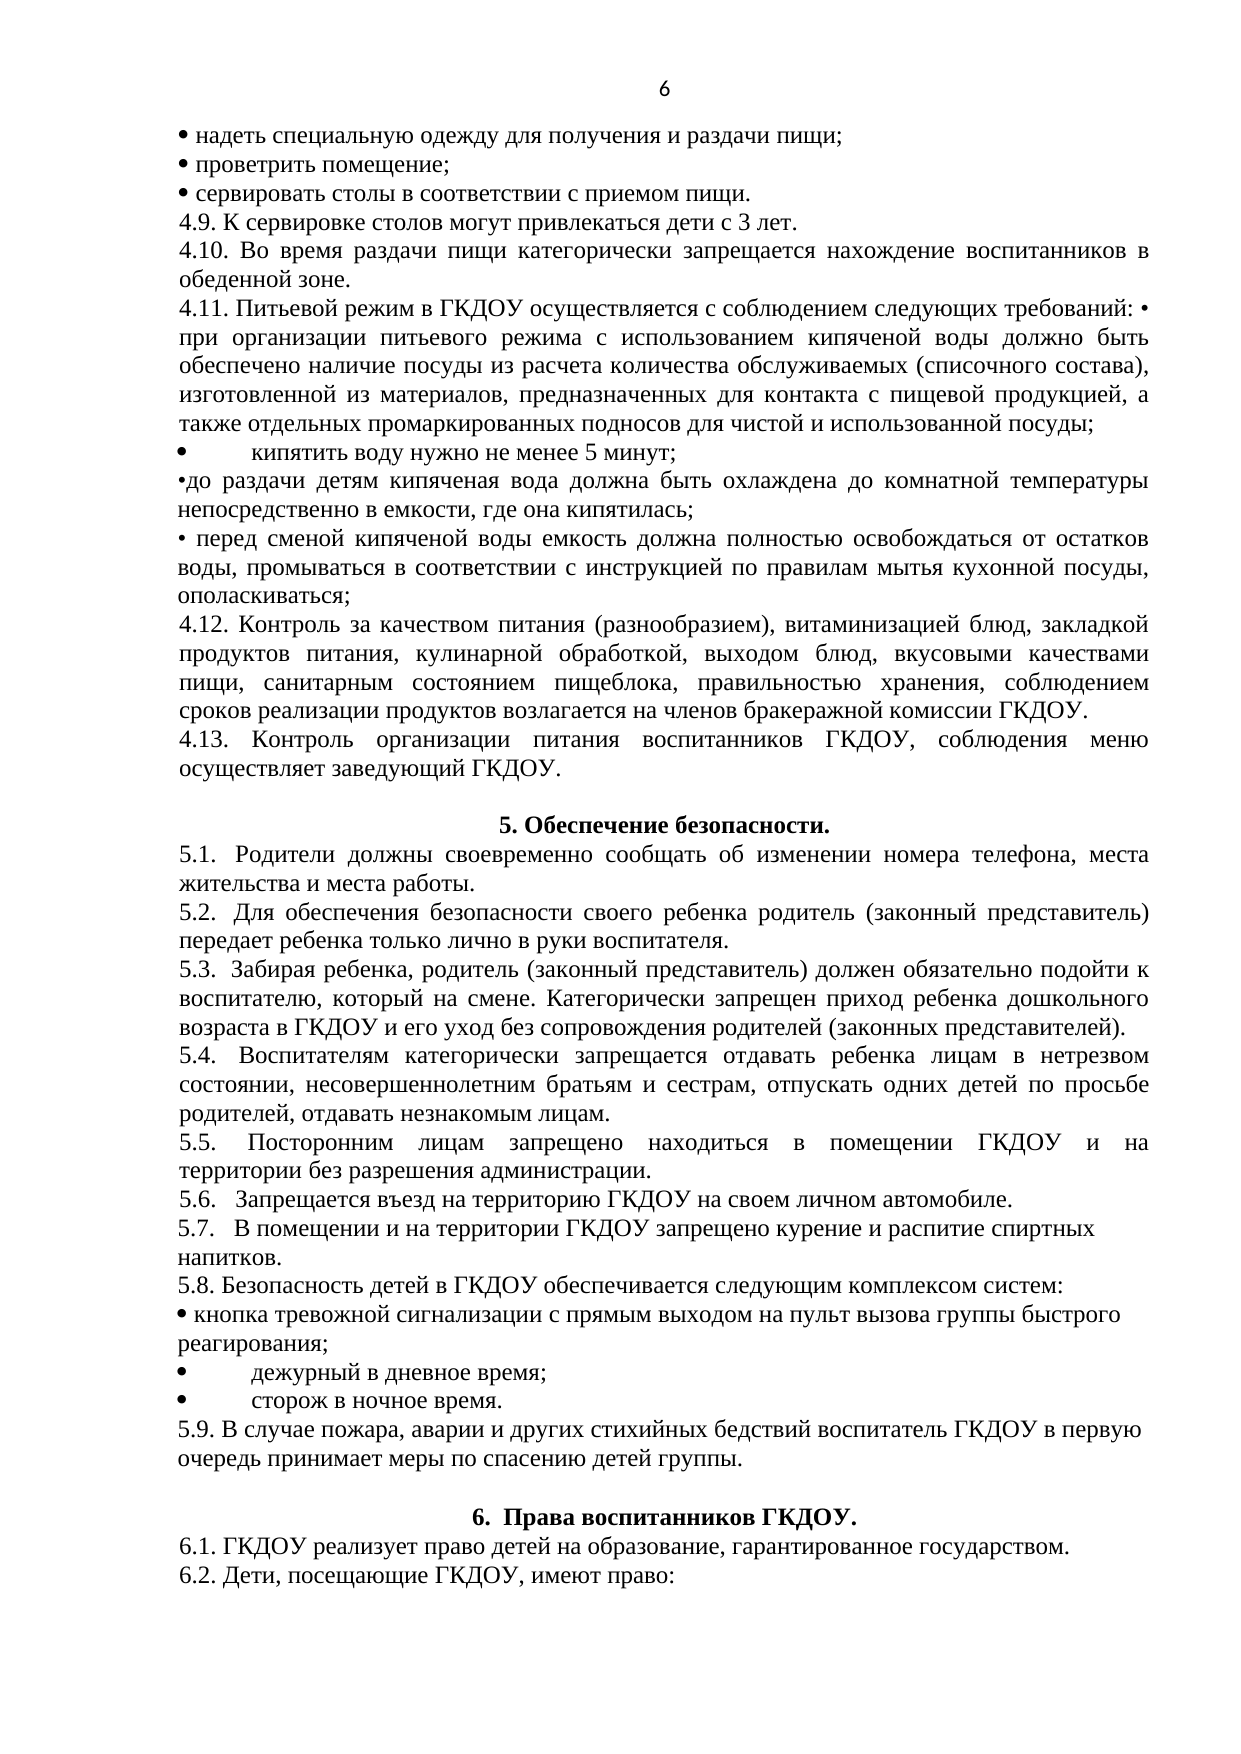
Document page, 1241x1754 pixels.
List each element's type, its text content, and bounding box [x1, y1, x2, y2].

list кипятить воду нужно не менее 5 минут; [177, 437, 1150, 466]
list сторож в ночное время. [177, 1386, 1152, 1414]
text 5.5. Посторонним лицам запрещено находиться в помещении ГКДОУ и на территории без разрешения администрации. [179, 1127, 1150, 1184]
text проветрить помещение; [179, 149, 1150, 178]
text 5.1. Родители должны своевременно сообщать об изменении номера телефона, места жительства и места работы. [179, 839, 1150, 897]
text 5.9. В случае пожара, аварии и других стихийных бедствий воспитатель ГКДОУ в первую очередь принимает меры по спасению детей группы. [177, 1414, 1152, 1472]
text •до раздачи детям кипяченая вода должна быть охлаждена до комнатной температуры непосредственно в емкости, где она кипятилась; [177, 466, 1150, 523]
text 4.10. Во время раздачи пищи категорически запрещается нахождение воспитанников в обеденной зоне. [179, 236, 1150, 293]
text 4.13. Контроль организации питания воспитанников ГКДОУ, соблюдения меню осуществляет заведующий ГКДОУ. [179, 724, 1150, 782]
text • перед сменой кипяченой воды емкость должна полностью освобождаться от остатков воды, промываться в соответствии с инструкцией по правилам мытья кухонной посуды, ополаскиваться; [177, 523, 1150, 609]
text кнопка тревожной сигнализации с прямым выходом на пульт вызова группы быстрого реагирования; [177, 1299, 1152, 1357]
text 4.9. К сервировке столов могут привлекаться дети с 3 лет. [179, 207, 1150, 236]
text сервировать столы в соответствии с приемом пищи. [179, 178, 1150, 207]
text 5.7. В помещении и на территории ГКДОУ запрещено курение и распитие спиртных напитков. [177, 1213, 1152, 1271]
text 4.11. Питьевой режим в ГКДОУ осуществляется с соблюдением следующих требований: • при организации питьевого режима с использованием кипяченой воды должно быть обеспечено наличие посуды из расчета количества обслуживаемых (списочного состава), изготовленной из материалов, предназначенных для контакта с пищевой продукцией, а также отдельных промаркированных подносов для чистой и использованной посуды; [179, 293, 1150, 437]
text 5.2. Для обеспечения безопасности своего ребенка родитель (законный представитель) передает ребенка только лично в руки воспитателя. [179, 897, 1150, 954]
list дежурный в дневное время; [177, 1357, 1152, 1386]
text 5.4. Воспитателям категорически запрещается отдавать ребенка лицам в нетрезвом состоянии, несовершеннолетним братьям и сестрам, отпускать одних детей по просьбе родителей, отдавать незнакомым лицам. [179, 1041, 1150, 1127]
text 6.1. ГКДОУ реализует право детей на образование, гарантированное государством. [179, 1531, 1150, 1560]
text надеть специальную одежду для получения и раздачи пищи; [179, 121, 1150, 149]
text 5.6. Запрещается въезд на территорию ГКДОУ на своем личном автомобиле. [179, 1184, 1150, 1213]
text 5.8. Безопасность детей в ГКДОУ обеспечивается следующим комплексом систем: [177, 1271, 1152, 1299]
text 6. Права воспитанников ГКДОУ. [179, 1502, 1150, 1531]
text 4.12. Контроль за качеством питания (разнообразием), витаминизацией блюд, закладкой продуктов питания, кулинарной обработкой, выходом блюд, вкусовыми качествами пищи, санитарным состоянием пищеблока, правильностью хранения, соблюдением сроков реализации продуктов возлагается на членов бракеражной комиссии ГКДОУ. [179, 609, 1150, 724]
text 5.3. Забирая ребенка, родитель (законный представитель) должен обязательно подойти к воспитателю, который на смене. Категорически запрещен приход ребенка дошкольного возраста в ГКДОУ и его уход без сопровождения родителей (законных представителей). [179, 954, 1150, 1041]
text 5. Обеспечение безопасности. [179, 811, 1150, 839]
text 6.2. Дети, посещающие ГКДОУ, имеют право: [179, 1560, 1150, 1588]
